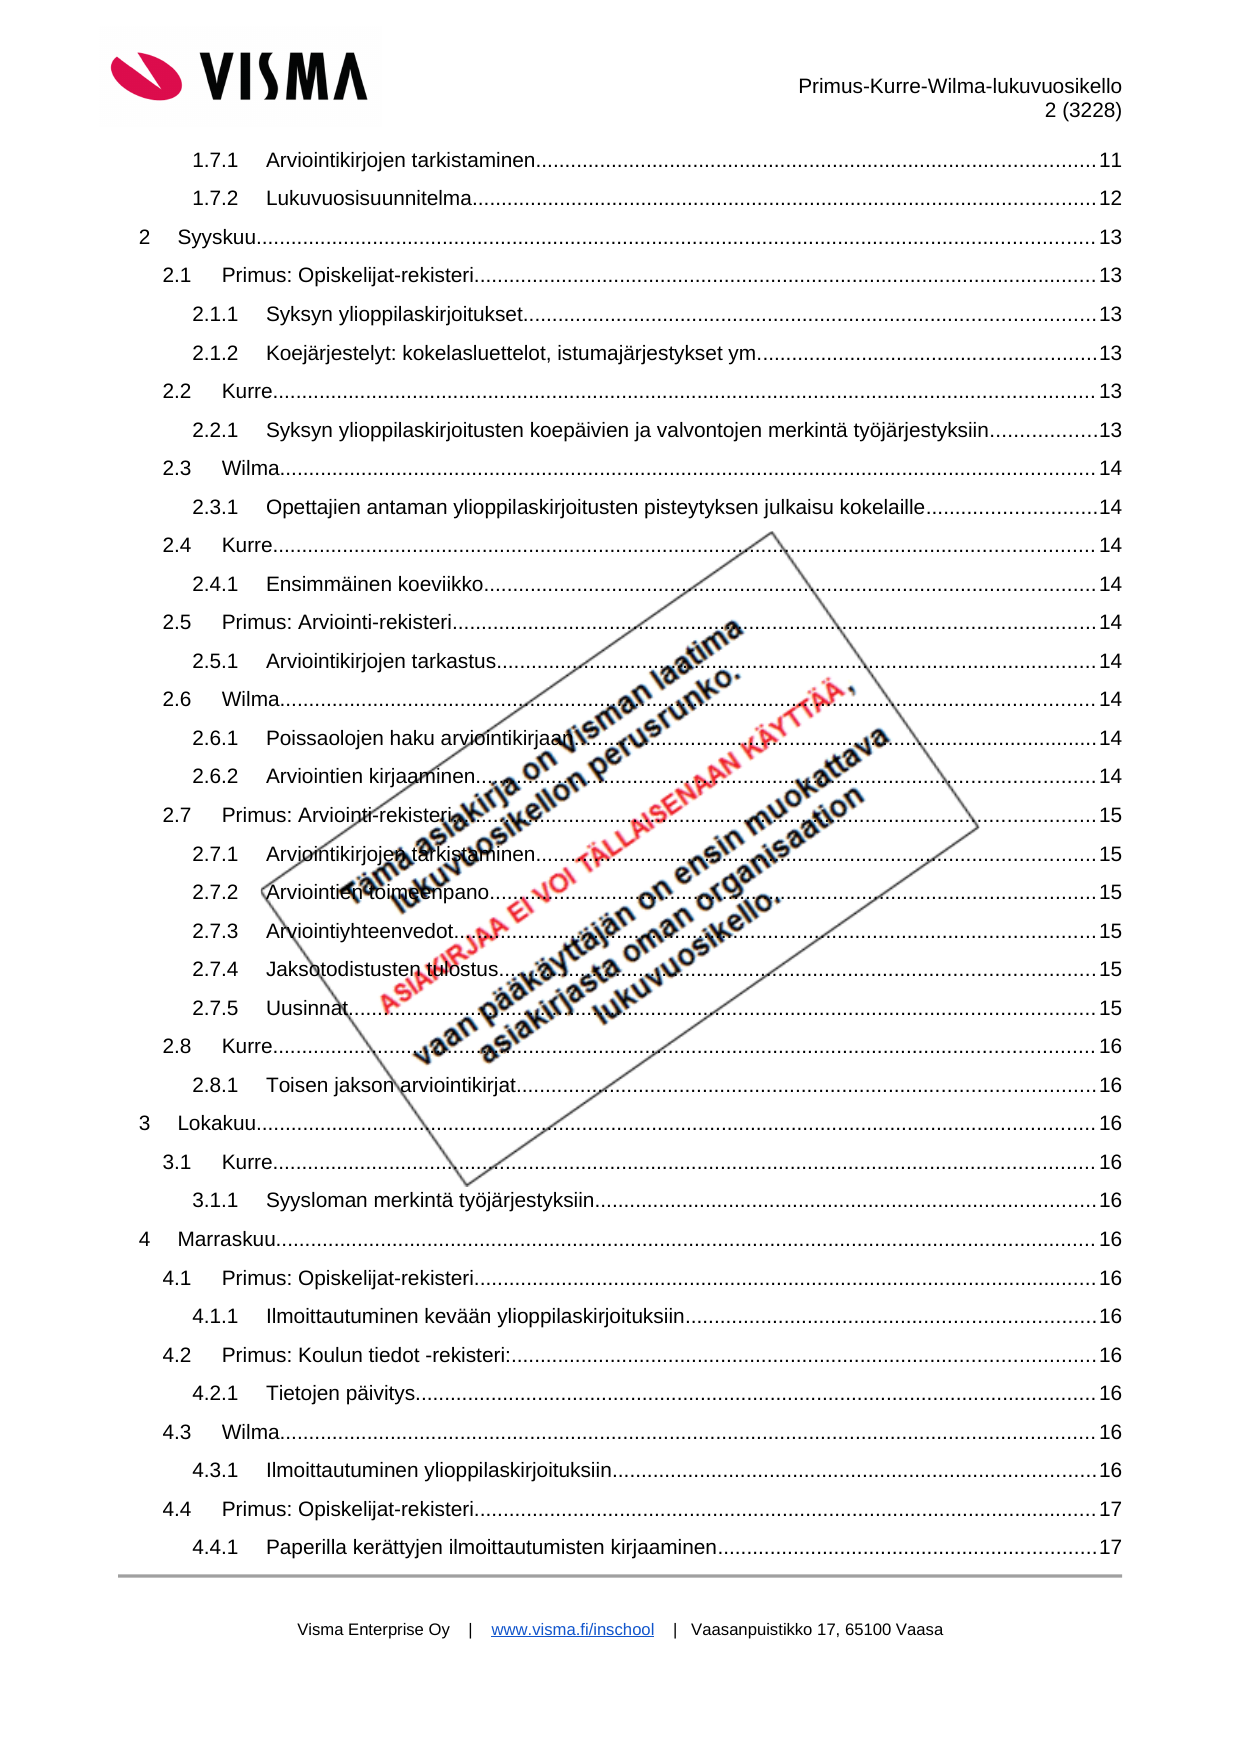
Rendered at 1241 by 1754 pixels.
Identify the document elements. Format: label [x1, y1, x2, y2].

picture [99, 26, 382, 127]
picture [260, 531, 980, 1187]
